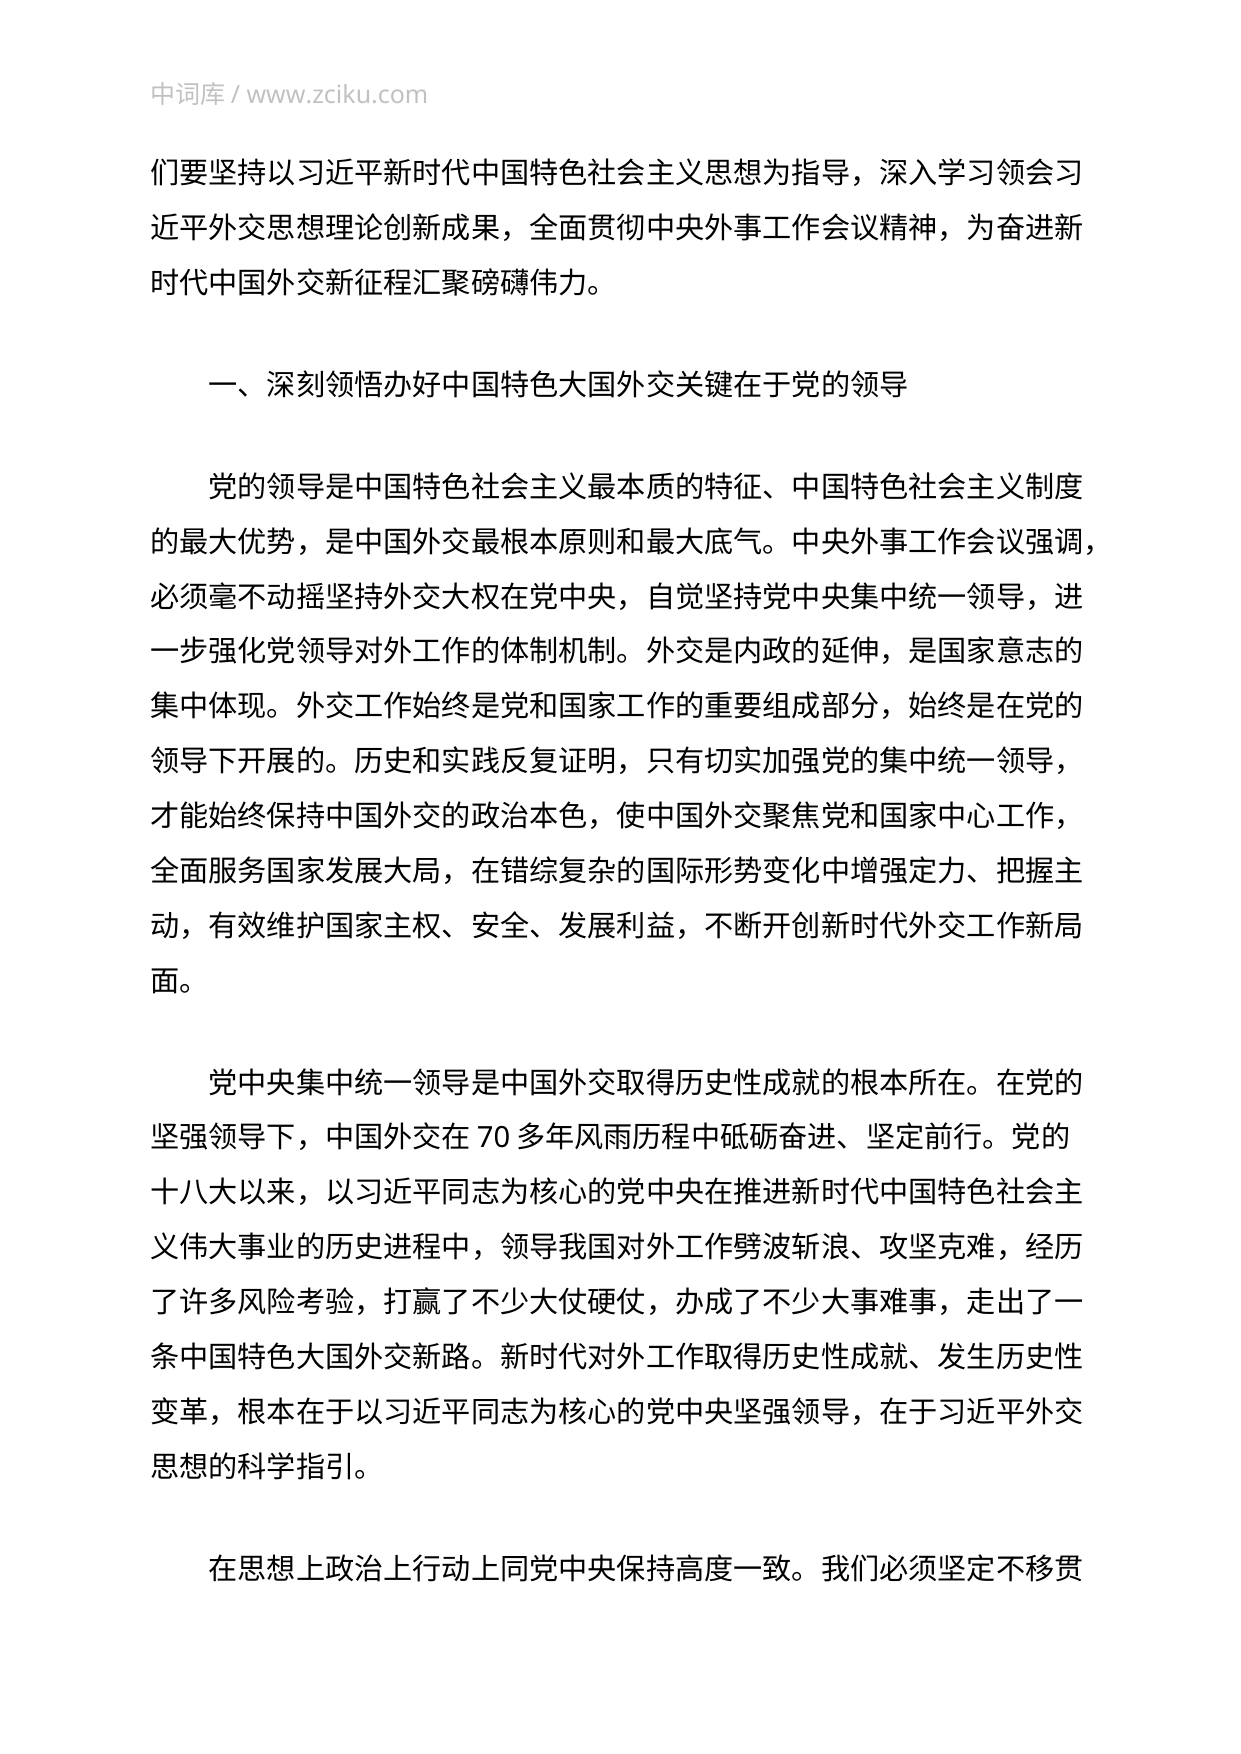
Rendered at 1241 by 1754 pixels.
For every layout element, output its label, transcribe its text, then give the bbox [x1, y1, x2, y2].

text 党中央集中统一领导是中国外交取得历史性成就的根本所在。在党的坚强领导下，中国外交在70多年风雨历程中砥砺奋进、坚定前行。党的十八大以来，以习近平同志为核心的党中央在推进新时代中国特色社会主义伟大事业的历史进程中，领导我国对外工作劈波斩浪、攻坚克难，经历了许多风险考验，打赢了不少大仗硬仗，办成了不少大事难事，走出了一条中国特色大国外交新路。新时代对外工作取得历史性成就、发生历史性变革，根本在于以习近平同志为核心的党中央坚强领导，在于习近平外交思想的科学指引。 [150, 1059, 1090, 1486]
text 党的领导是中国特色社会主义最本质的特征、中国特色社会主义制度的最大优势，是中国外交最根本原则和最大底气。中央外事工作会议强调，必须毫不动摇坚持外交大权在党中央，自觉坚持党中央集中统一领导，进一步强化党领导对外工作的体制机制。外交是内政的延伸，是国家意志的集中体现。外交工作始终是党和国家工作的重要组成部分，始终是在党的领导下开展的。历史和实践反复证明，只有切实加强党的集中统一领导，才能始终保持中国外交的政治本色，使中国外交聚焦党和国家中心工作，全面服务国家发展大局，在错综复杂的国际形势变化中增强定力、把握主动，有效维护国家主权、安全、发展利益，不断开创新时代外交工作新局面。 [150, 463, 1090, 1000]
text 一、深刻领悟办好中国特色大国外交关键在于党的领导 [150, 362, 1090, 404]
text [150, 1545, 1090, 1588]
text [150, 150, 1090, 302]
